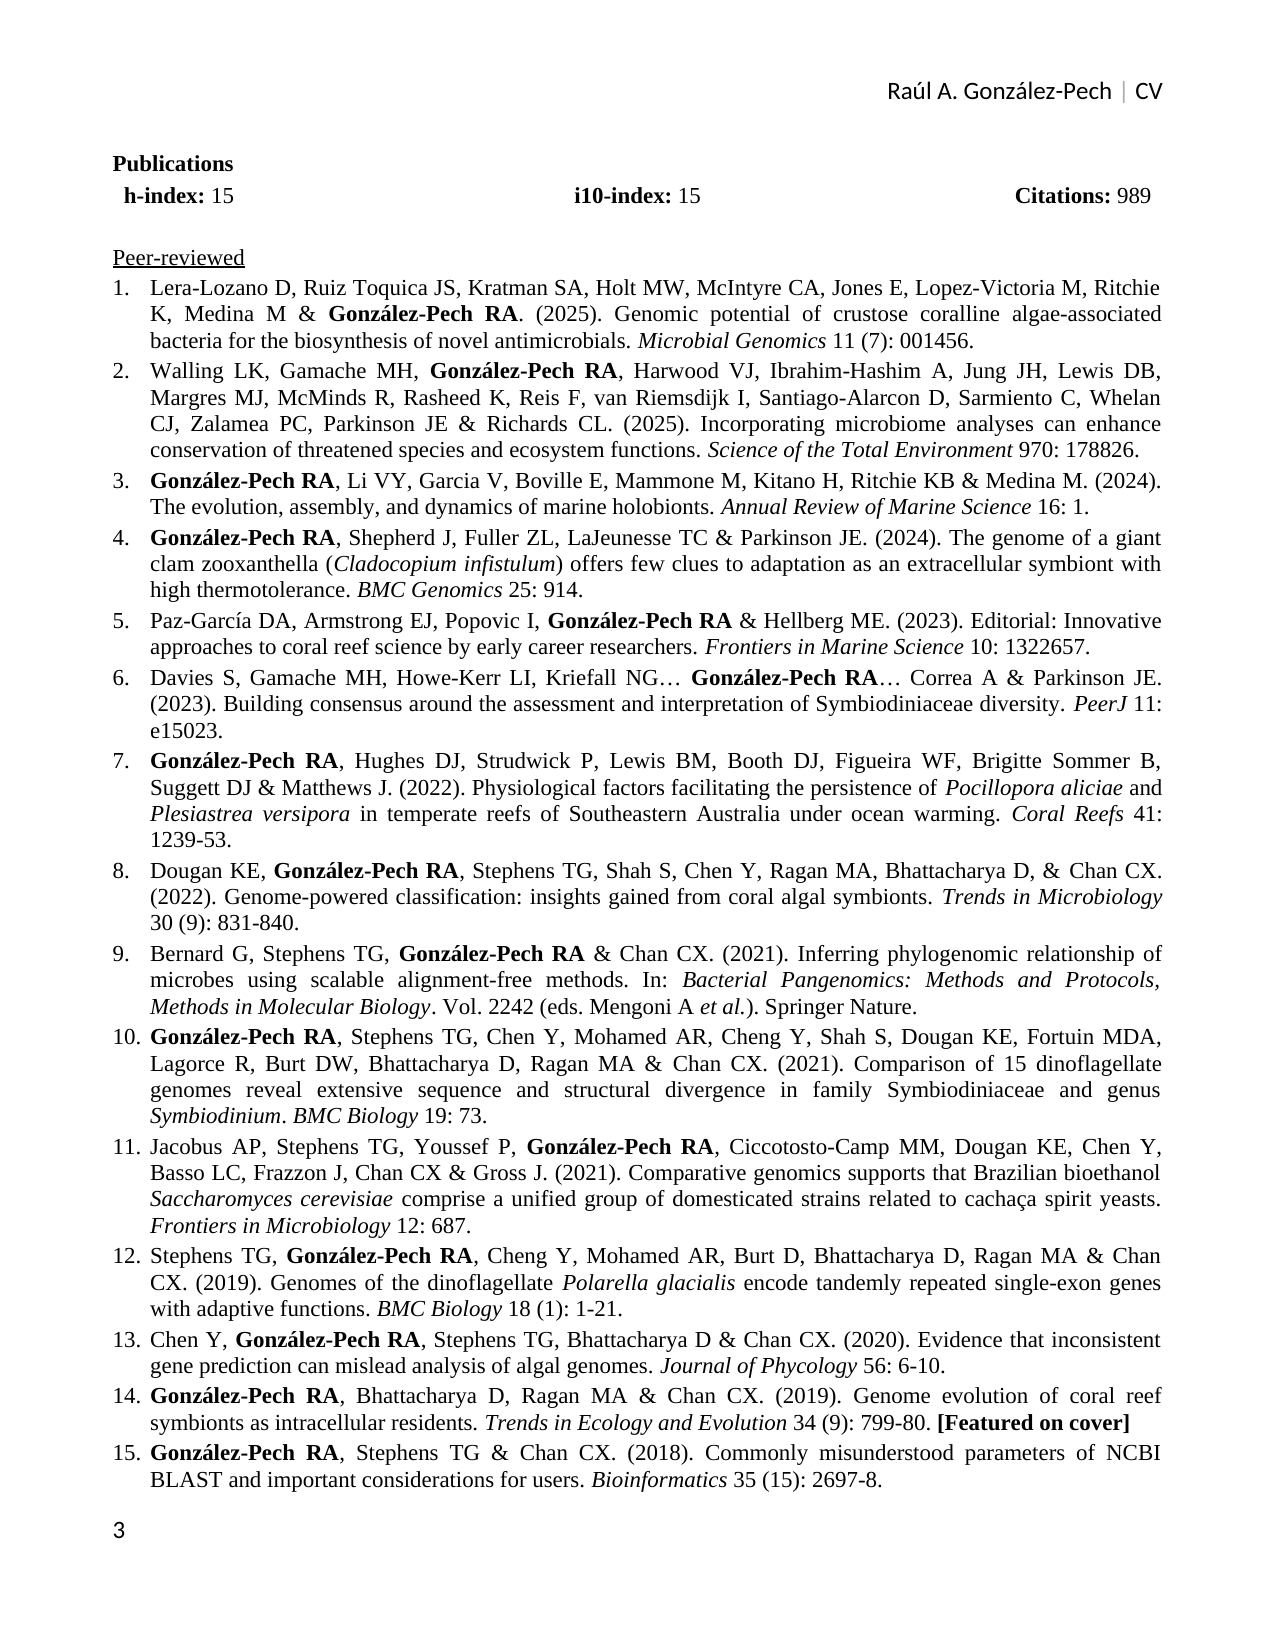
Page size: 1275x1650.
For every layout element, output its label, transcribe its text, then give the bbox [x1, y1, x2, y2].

table_header Citations: 989 [813, 183, 1162, 213]
list Walling LK, Gamache MH, González-Pech RA, Harwood VJ, Ibrahim-Hashim A, Jung JH, Lewis DB, Margres MJ, McMinds R, Rasheed K, Reis F, van Riemsdijk I, Santiago-Alarcon D, Sarmiento C, Whelan CJ, Zalamea PC, Parkinson JE & Richards CL. (2025). Incorporating microbiome analyses can enhance conservation of threatened species and ecosystem functions. Science of the Total Environment 970: 178826. [112, 357, 1162, 463]
list Stephens TG, González-Pech RA, Cheng Y, Mohamed AR, Burt D, Bhattacharya D, Ragan MA & Chan CX. (2019). Genomes of the dinoflagellate Polarella glacialis encode tandemly repeated single-exon genes with adaptive functions. BMC Biology 18 (1): 1-21. [112, 1242, 1162, 1321]
text Publications [112, 150, 1162, 176]
list Bernard G, Stephens TG, González-Pech RA & Chan CX. (2021). Inferring phylogenomic relationship of microbes using scalable alignment-free methods. In: Bacterial Pangenomics: Methods and Protocols, Methods in Molecular Biology. Vol. 2242 (eds. Mengoni A et al.). Springer Nature. [112, 940, 1162, 1019]
list González-Pech RA, Stephens TG & Chan CX. (2018). Commonly misunderstood parameters of NCBI BLAST and important considerations for users. Bioinformatics 35 (15): 2697-8. [112, 1439, 1162, 1492]
list Chen Y, González-Pech RA, Stephens TG, Bhattacharya D & Chan CX. (2020). Evidence that inconsistent gene prediction can mislead analysis of algal genomes. Journal of Phycology 56: 6-10. [112, 1326, 1162, 1378]
list González-Pech RA, Stephens TG, Chen Y, Mohamed AR, Cheng Y, Shah S, Dougan KE, Fortuin MDA, Lagorce R, Burt DW, Bhattacharya D, Ragan MA & Chan CX. (2021). Comparison of 15 dinoflagellate genomes reveal extensive sequence and structural divergence in family Symbiodiniaceae and genus Symbiodinium. BMC Biology 19: 73. [112, 1023, 1162, 1129]
list González-Pech RA, Bhattacharya D, Ragan MA & Chan CX. (2019). Genome evolution of coral reef symbionts as intracellular residents. Trends in Ecology and Evolution 34 (9): 799-80. [Featured on cover] [112, 1382, 1162, 1435]
list González-Pech RA, Hughes DJ, Strudwick P, Lewis BM, Booth DJ, Figueira WF, Brigitte Sommer B, Suggett DJ & Matthews J. (2022). Physiological factors facilitating the persistence of Pocillopora aliciae and Plesiastrea versipora in temperate reefs of Southeastern Australia under ocean warming. Coral Reefs 41: 1239-53. [112, 747, 1162, 853]
list Dougan KE, González-Pech RA, Stephens TG, Shah S, Chen Y, Ragan MA, Bhattacharya D, & Chan CX. (2022). Genome-powered classification: insights gained from coral algal symbionts. Trends in Microbiology 30 (9): 831-840. [112, 857, 1162, 936]
list Jacobus AP, Stephens TG, Youssef P, González-Pech RA, Ciccotosto-Camp MM, Dougan KE, Chen Y, Basso LC, Frazzon J, Chan CX & Gross J. (2021). Comparative genomics supports that Brazilian bioethanol Saccharomyces cerevisiae comprise a unified group of domesticated strains related to cachaça spirit yeasts. Frontiers in Microbiology 12: 687. [112, 1133, 1162, 1238]
text Peer-reviewed [112, 244, 1162, 270]
list González-Pech RA, Shepherd J, Fuller ZL, LaJeunesse TC & Parkinson JE. (2024). The genome of a giant clam zooxanthella (Cladocopium infistulum) offers few clues to adaptation as an extracellular symbiont with high thermotolerance. BMC Genomics 25: 914. [112, 524, 1162, 603]
table_header h-index: 15 [113, 183, 462, 213]
list Lera-Lozano D, Ruiz Toquica JS, Kratman SA, Holt MW, McIntyre CA, Jones E, Lopez-Victoria M, Ritchie K, Medina M & González-Pech RA. (2025). Genomic potential of crustose coralline algae-associated bacteria for the biosynthesis of novel antimicrobials. Microbial Genomics 11 (7): 001456. [112, 274, 1162, 353]
list González-Pech RA, Li VY, Garcia V, Boville E, Mammone M, Kitano H, Ritchie KB & Medina M. (2024). The evolution, assembly, and dynamics of marine holobionts. Annual Review of Marine Science 16: 1. [112, 467, 1162, 520]
list Davies S, Gamache MH, Howe-Kerr LI, Kriefall NG… González-Pech RA… Correa A & Parkinson JE. (2023). Building consensus around the assessment and interpretation of Symbiodiniaceae diversity. PeerJ 11: e15023. [112, 664, 1162, 743]
table_header i10-index: 15 [462, 183, 812, 213]
list Paz-García DA, Armstrong EJ, Popovic I, González-Pech RA & Hellberg ME. (2023). Editorial: Innovative approaches to coral reef science by early career researchers. Frontiers in Marine Science 10: 1322657. [112, 607, 1162, 660]
